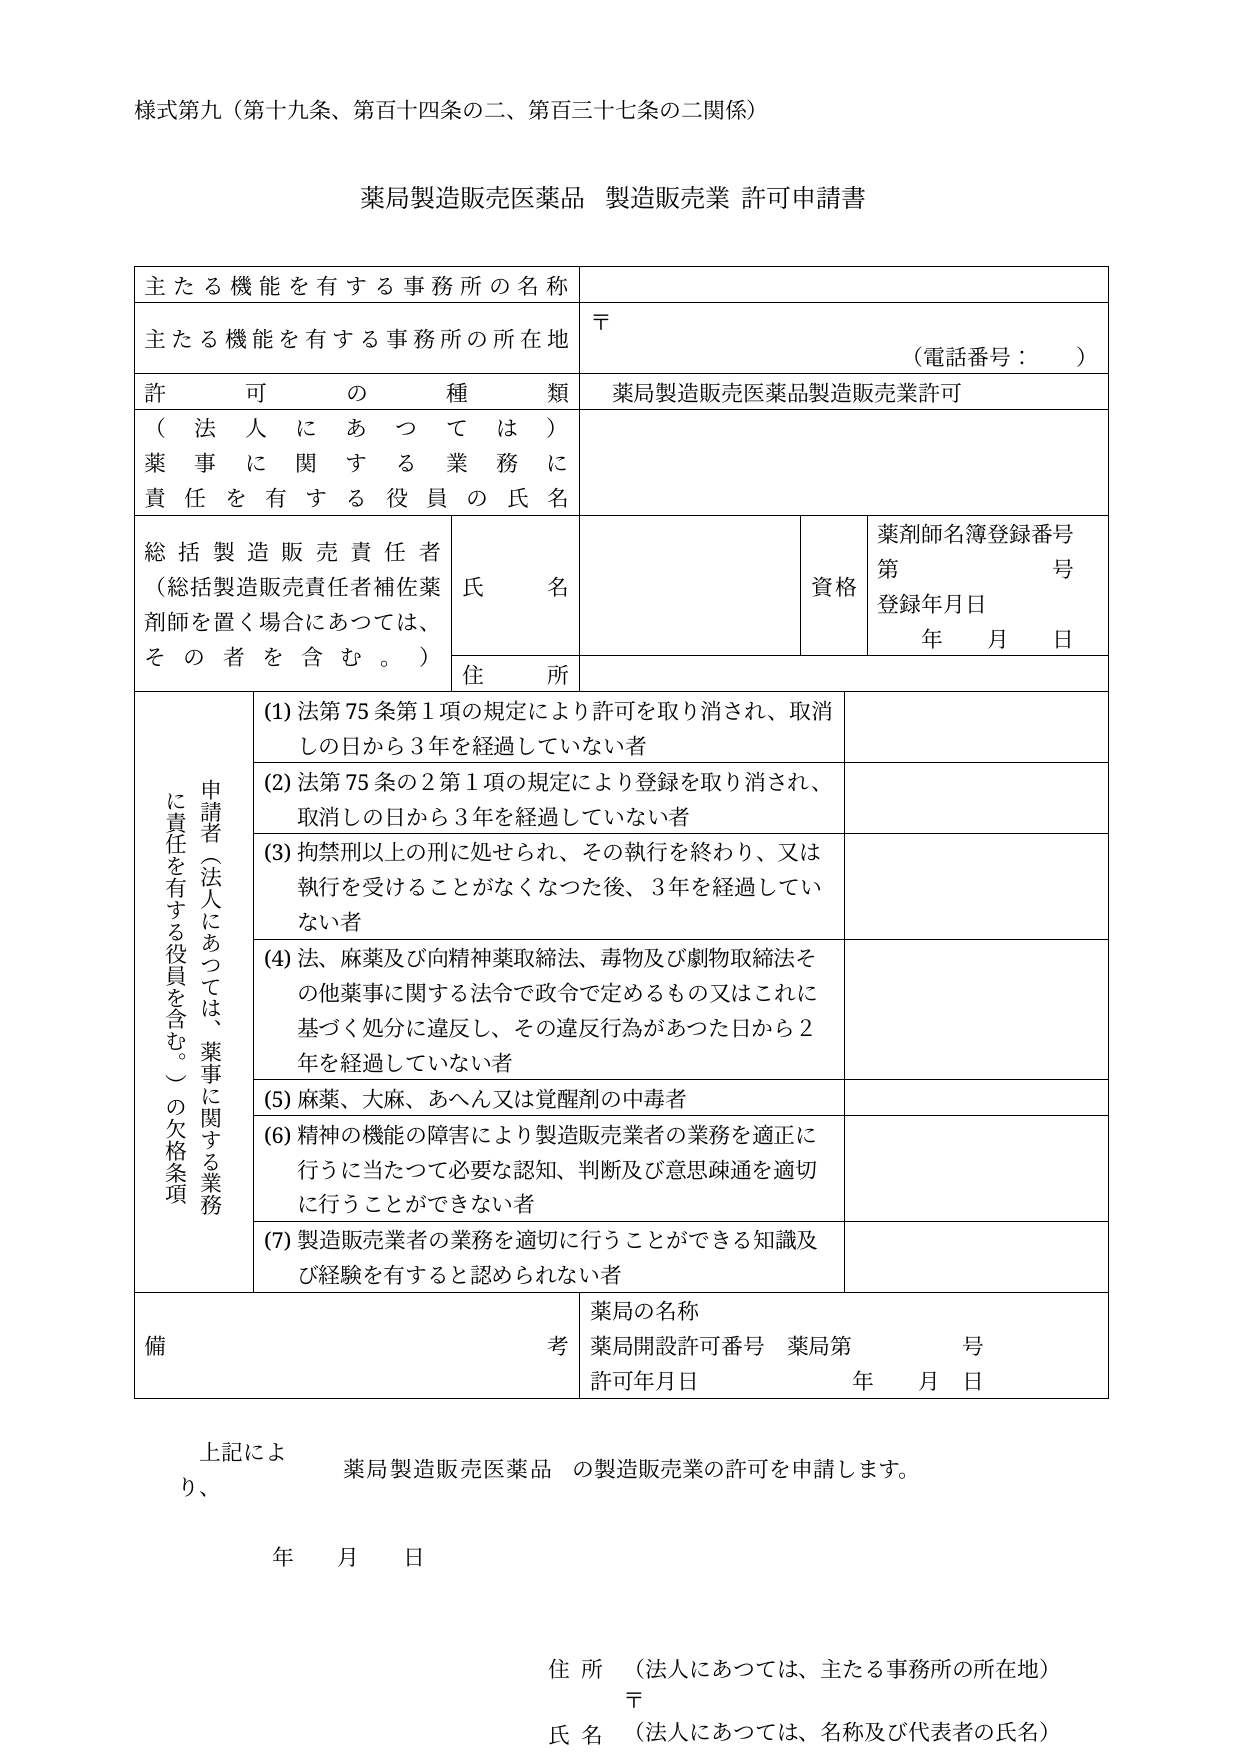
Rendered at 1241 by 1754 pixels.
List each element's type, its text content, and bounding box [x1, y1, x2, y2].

table_cell [845, 1222, 1108, 1292]
table_cell 住所 [452, 656, 579, 691]
table_cell (3) 拘禁刑以上の刑に処せられ、その執行を終わり、又は執行を受けることがなくなつた後、３年を経過していない者 [254, 834, 844, 939]
table_cell [580, 656, 1108, 691]
table_cell 氏名 [452, 516, 579, 655]
table_cell [845, 940, 1108, 1079]
table_cell [580, 516, 800, 655]
table_cell (4) 法、麻薬及び向精神薬取締法、毒物及び劇物取締法その他薬事に関する法令で政令で定めるもの又はこれに基づく処分に違反し、その違反行為があつた日から２年を経過していない者 [254, 940, 844, 1079]
table_cell （法人にあつては、名称及び代表者の氏名） [614, 1715, 1101, 1754]
table_cell (1) 法第75条第１項の規定により許可を取り消され、取消しの日から３年を経過していない者 [254, 692, 844, 762]
table_cell 薬剤師名簿登録番号 第 号 登録年月日 年 月 日 [868, 516, 1108, 655]
table_cell [845, 834, 1108, 939]
table_cell 許可の種類 [135, 374, 579, 409]
table_cell (5) 麻薬、大麻、あへん又は覚醒剤の中毒者 [254, 1080, 844, 1115]
table_cell 資格 [801, 516, 867, 655]
table_header 住所 [510, 1652, 613, 1715]
table_cell [845, 692, 1108, 762]
table_header 上記により、 [167, 1434, 333, 1503]
table_header （法人にあつては、主たる事務所の所在地） 〒 [614, 1652, 1101, 1715]
table_cell 薬局の名称 薬局開設許可番号 薬局第 号 許可年月日 年 月 日 [580, 1293, 1108, 1397]
table_cell [580, 410, 1108, 515]
table_cell [845, 1080, 1108, 1115]
table_cell 主たる機能を有する事務所の所在地 [135, 303, 579, 373]
table_header 薬局製造販売医薬品 [167, 162, 595, 231]
table_header の製造販売業の許可を申請します。 [562, 1434, 1054, 1503]
table_cell 総括製造販売責任者 （総括製造販売責任者補佐薬剤師を置く場合にあつては、その者を含む。） [135, 516, 451, 691]
table_cell 備考 [135, 1293, 579, 1397]
text 様式第九（第十九条、第百十四条の二、第百三十七条の二関係） [75, 92, 1165, 127]
table_cell (6) 精神の機能の障害により製造販売業者の業務を適正に行うに当たつて必要な認知、判断及び意思疎通を適切に行うことができない者 [254, 1116, 844, 1221]
table_header [580, 267, 1108, 302]
table_header 薬局製造販売医薬品 [333, 1434, 562, 1503]
table_cell (7) 製造販売業者の業務を適切に行うことができる知識及び経験を有すると認められない者 [254, 1222, 844, 1292]
text 年 月 日 [75, 1538, 1165, 1573]
table_cell (2) 法第75条の２第１項の規定により登録を取り消され、取消しの日から３年を経過していない者 [254, 763, 844, 833]
table_header 製造販売業許可申請書 [595, 162, 1054, 231]
table_cell 氏名 [510, 1715, 613, 1754]
table_cell 申請者（法人にあつては、薬事に関する業務 に責任を有する役員を含む。）の欠格条項 [135, 692, 253, 1292]
table_header 主たる機能を有する事務所の名称 [135, 267, 579, 302]
table_cell [845, 1116, 1108, 1221]
table_cell [845, 763, 1108, 833]
table_cell （法人にあつては） 薬事に関する業務に 責任を有する役員の氏名 [135, 410, 579, 515]
table_cell 〒 （電話番号： ） [580, 303, 1108, 373]
table_cell 薬局製造販売医薬品製造販売業許可 [580, 374, 1108, 409]
